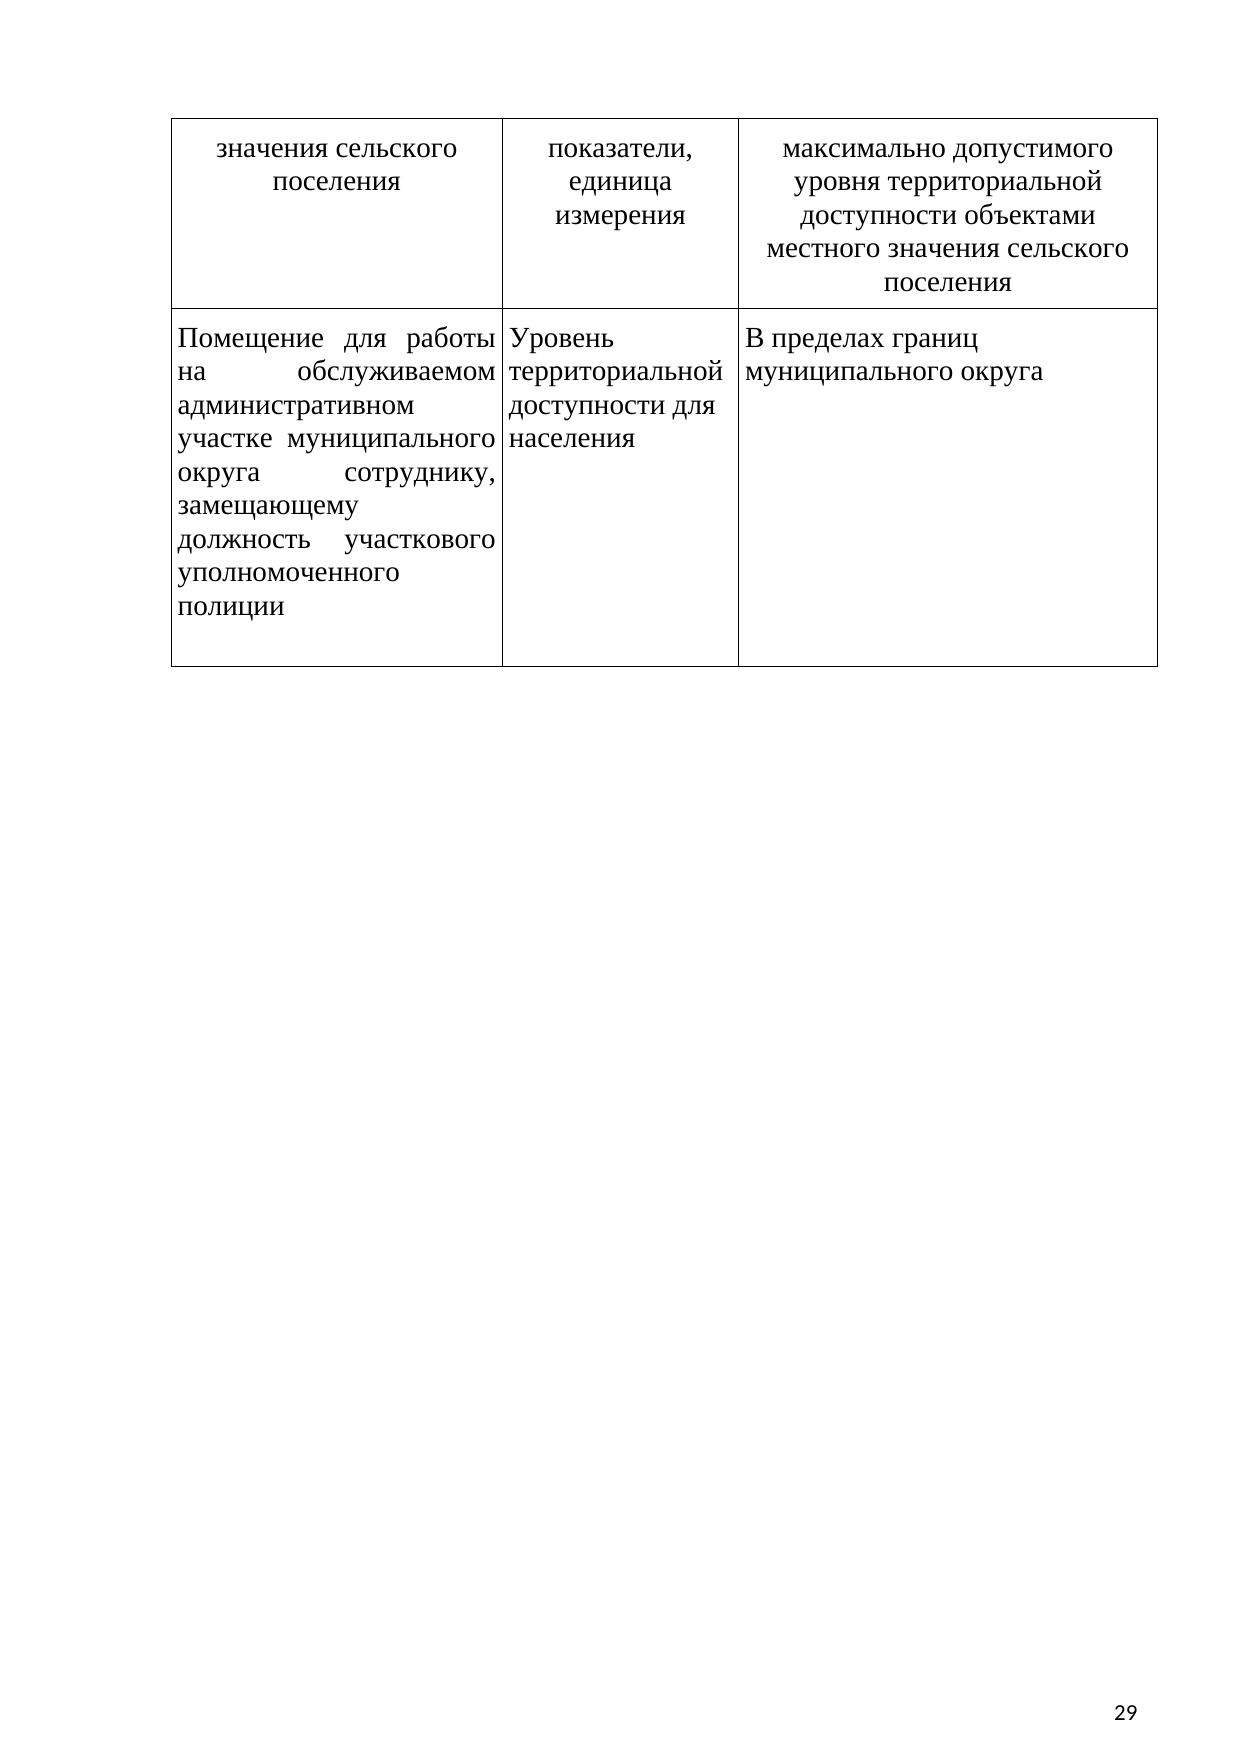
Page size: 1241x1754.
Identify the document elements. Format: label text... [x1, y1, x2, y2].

table_cell Уровень территориальной доступности для населения [503, 309, 738, 666]
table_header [172, 119, 502, 308]
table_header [503, 119, 738, 308]
table_cell В пределах границ муниципального округа [739, 309, 1157, 666]
table_cell Помещение для работы на обслуживаемом административном участке муниципального округа сотруднику, замещающему должность участкового уполномоченного полиции [172, 309, 502, 666]
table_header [739, 119, 1157, 308]
